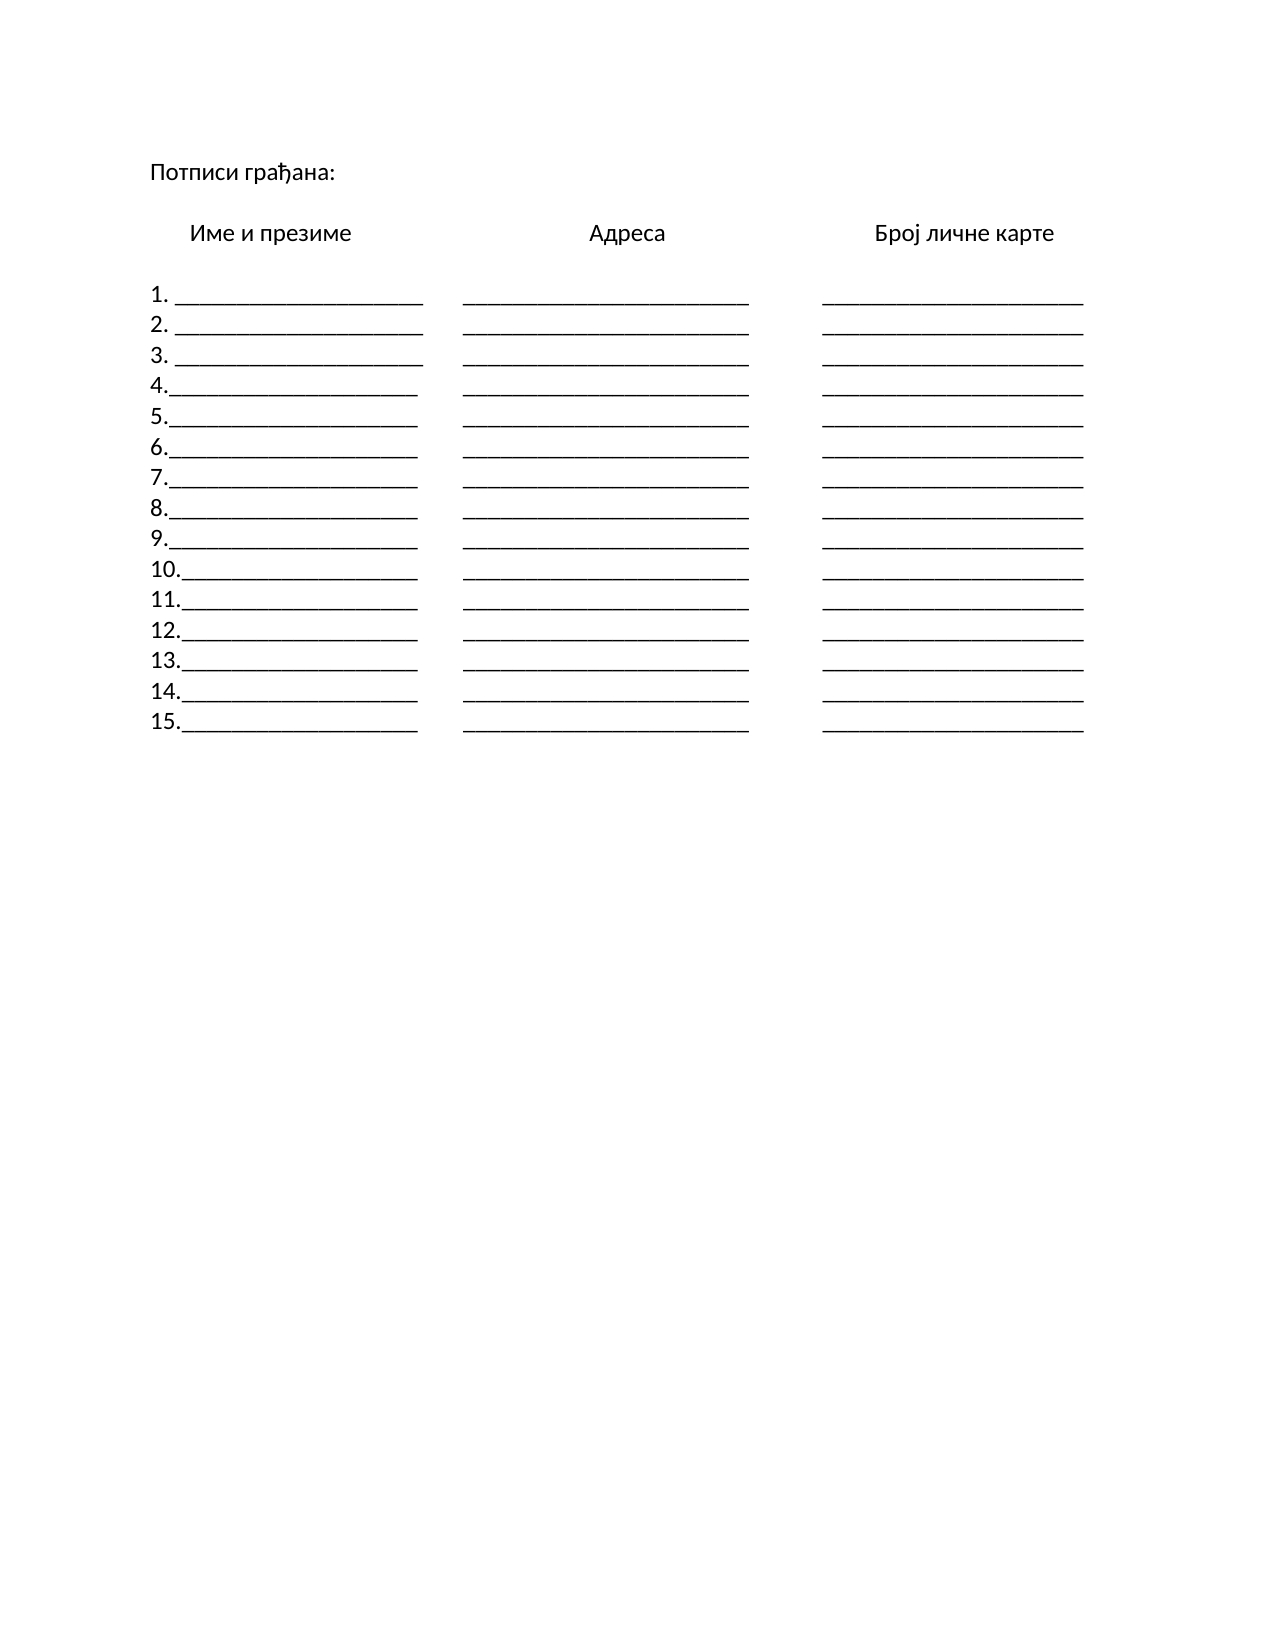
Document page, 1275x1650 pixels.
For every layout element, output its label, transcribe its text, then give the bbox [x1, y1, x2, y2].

text 8.____________________ _______________________ _____________________ [150, 492, 1125, 522]
text 5.____________________ _______________________ _____________________ [150, 400, 1125, 431]
text 13.___________________ _______________________ _____________________ [150, 644, 1125, 675]
text 4.____________________ _______________________ _____________________ [150, 370, 1125, 400]
text 1. ____________________ _______________________ _____________________ [150, 278, 1125, 309]
text 10.___________________ _______________________ _____________________ [150, 553, 1125, 583]
text Потписи грађана: [150, 156, 1125, 187]
text 3. ____________________ _______________________ _____________________ [150, 339, 1125, 370]
text 2. ____________________ _______________________ _____________________ [150, 309, 1125, 339]
text 12.___________________ _______________________ _____________________ [150, 614, 1125, 644]
text 6.____________________ _______________________ _____________________ [150, 431, 1125, 461]
text Име и презиме Адреса Број личне карте [150, 217, 1125, 248]
text 11.___________________ _______________________ _____________________ [150, 583, 1125, 614]
text 14.___________________ _______________________ _____________________ [150, 675, 1125, 705]
text 9.____________________ _______________________ _____________________ [150, 522, 1125, 553]
text 15.___________________ _______________________ _____________________ [150, 705, 1125, 736]
text 7.____________________ _______________________ _____________________ [150, 461, 1125, 492]
